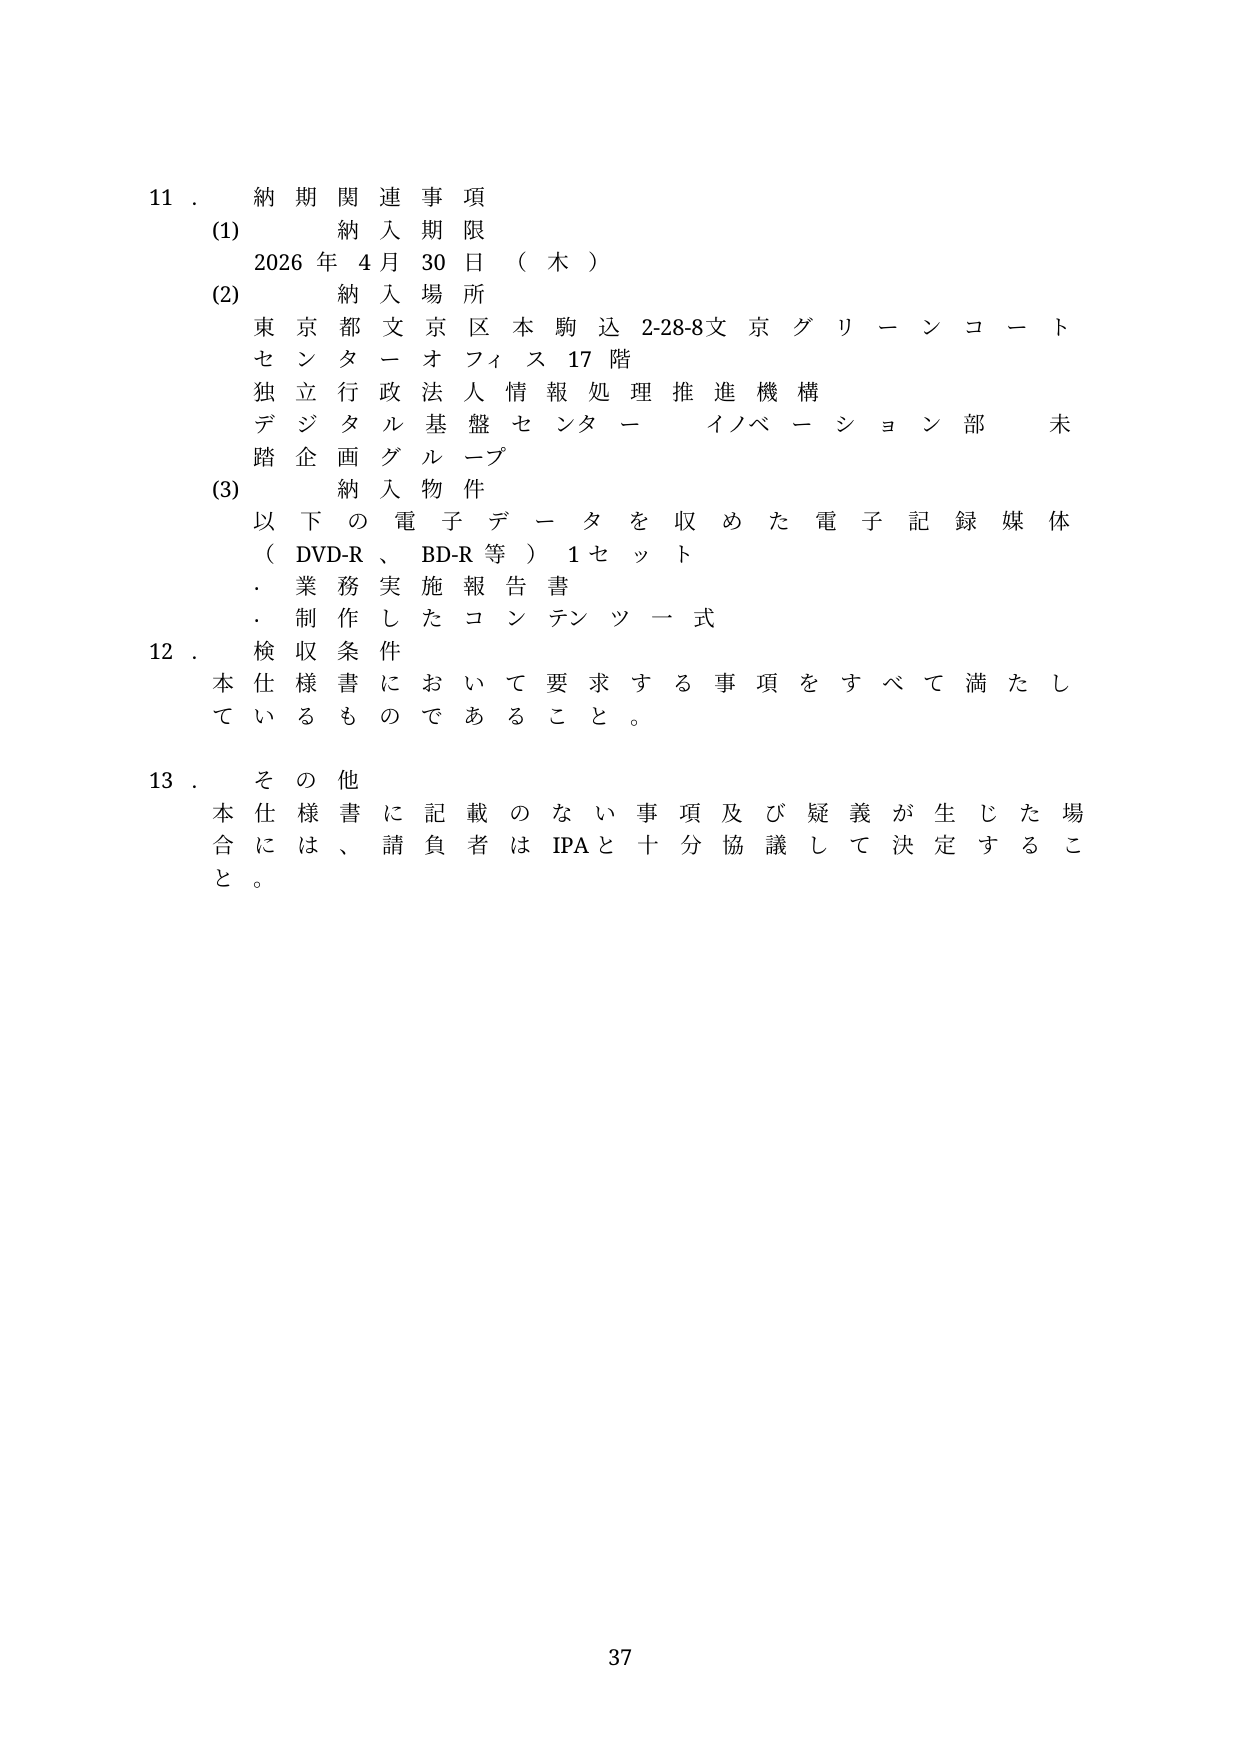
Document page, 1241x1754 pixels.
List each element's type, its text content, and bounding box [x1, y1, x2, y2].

list 本仕様書において要求する事項をすべて満たしているものであること。 [193, 666, 1091, 731]
list 東京都文京区本駒込2-28-8文京グリーンコートセンターオフィス17階 [233, 310, 1091, 374]
list 2026年4月30日（木） [233, 245, 1091, 277]
list 納入場所 [193, 277, 1091, 310]
list 業務実施報告書 [233, 569, 1091, 601]
list その他 [149, 763, 1091, 796]
text 本仕様書に記載のない事項及び疑義が生じた場合には、請負者はIPAと十分協議して決定すること。 [191, 796, 1104, 893]
list デジタル基盤センター イノベーション部 未踏企画グループ [233, 407, 1091, 472]
list 制作したコンテンツ一式 [233, 601, 1091, 634]
list 納入期限 [193, 212, 1091, 245]
list 納期関連事項 [149, 180, 1091, 212]
list 検収条件 [149, 634, 1091, 666]
list 以下の電子データを収めた電子記録媒体（DVD-R、BD-R等）1セット [233, 504, 1091, 569]
list 独立行政法人情報処理推進機構 [233, 374, 1091, 407]
list 納入物件 [193, 472, 1091, 504]
